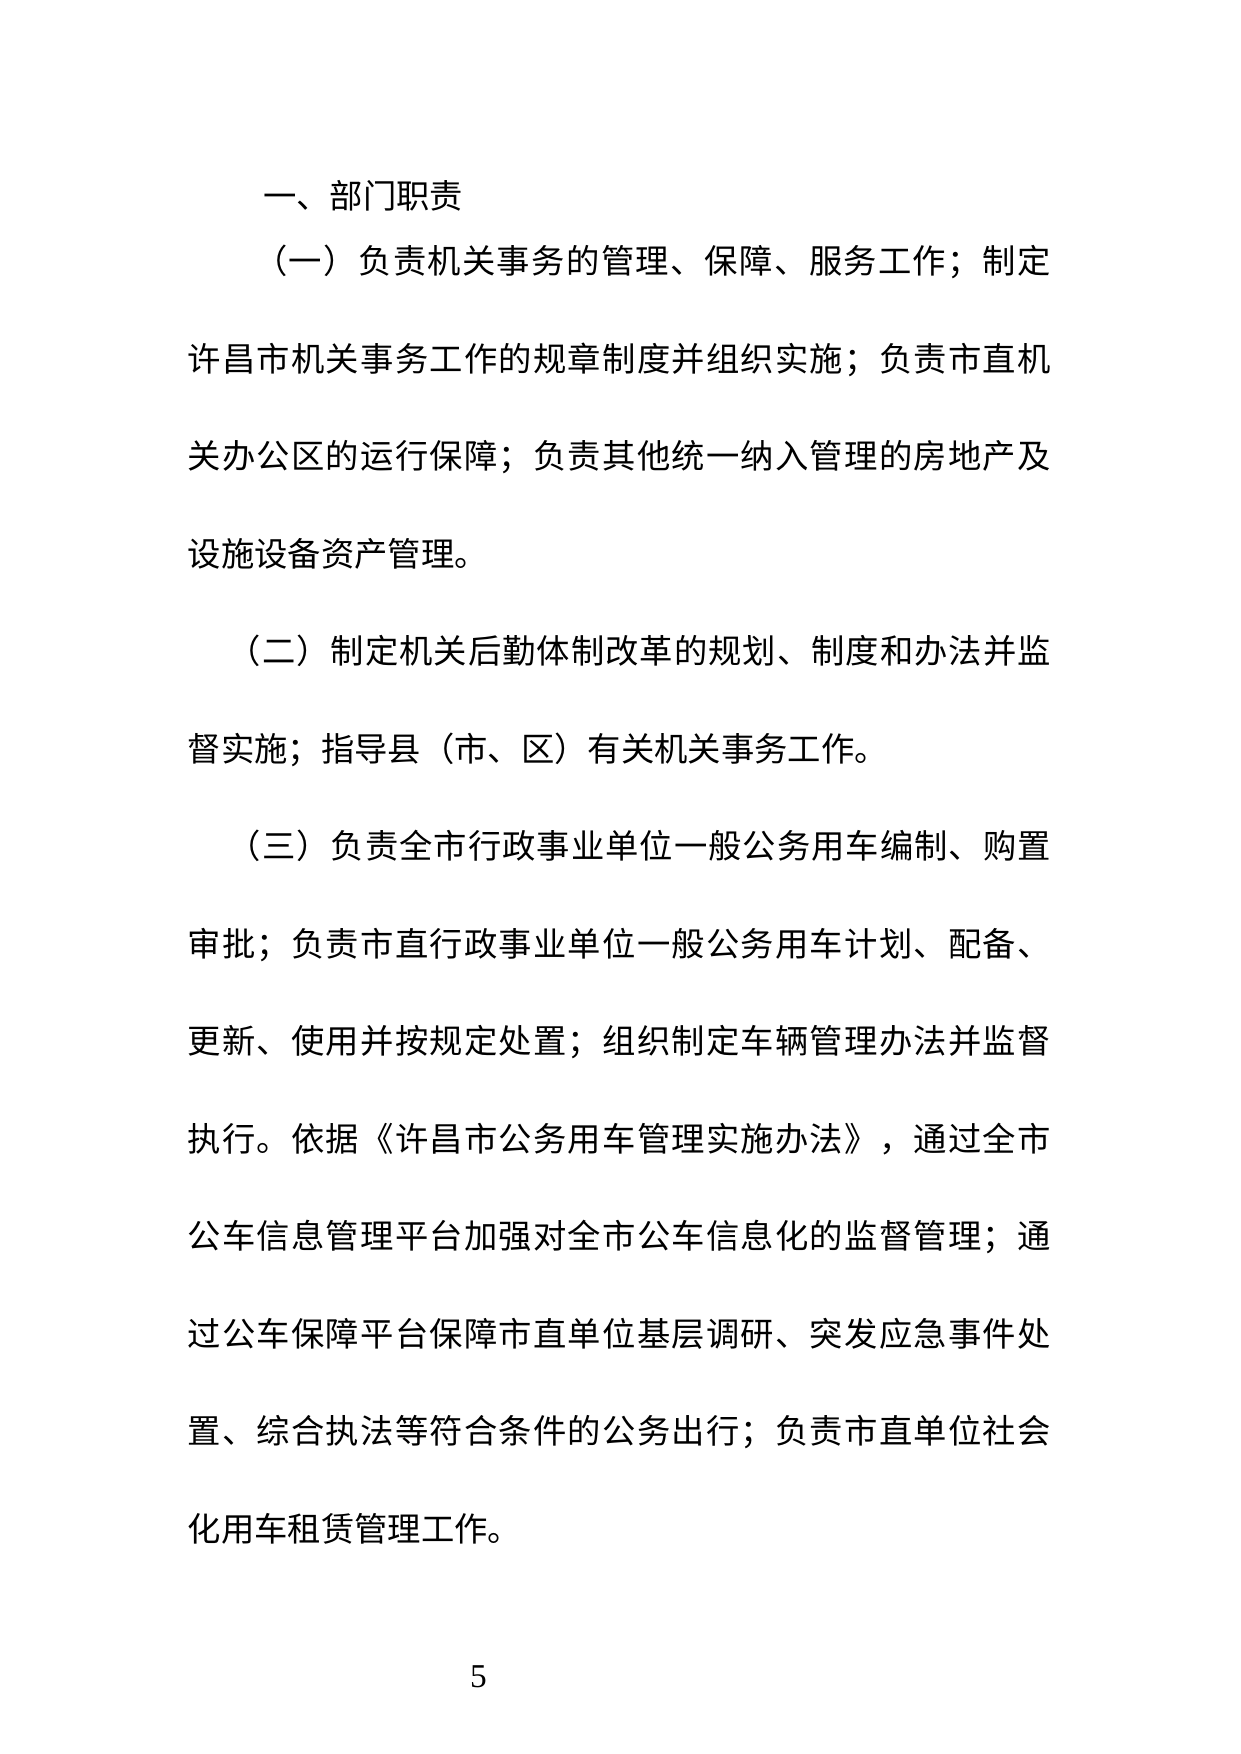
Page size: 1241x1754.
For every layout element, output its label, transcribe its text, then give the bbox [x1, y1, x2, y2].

text 一、部门职责 [187, 162, 1053, 227]
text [187, 227, 1053, 1559]
